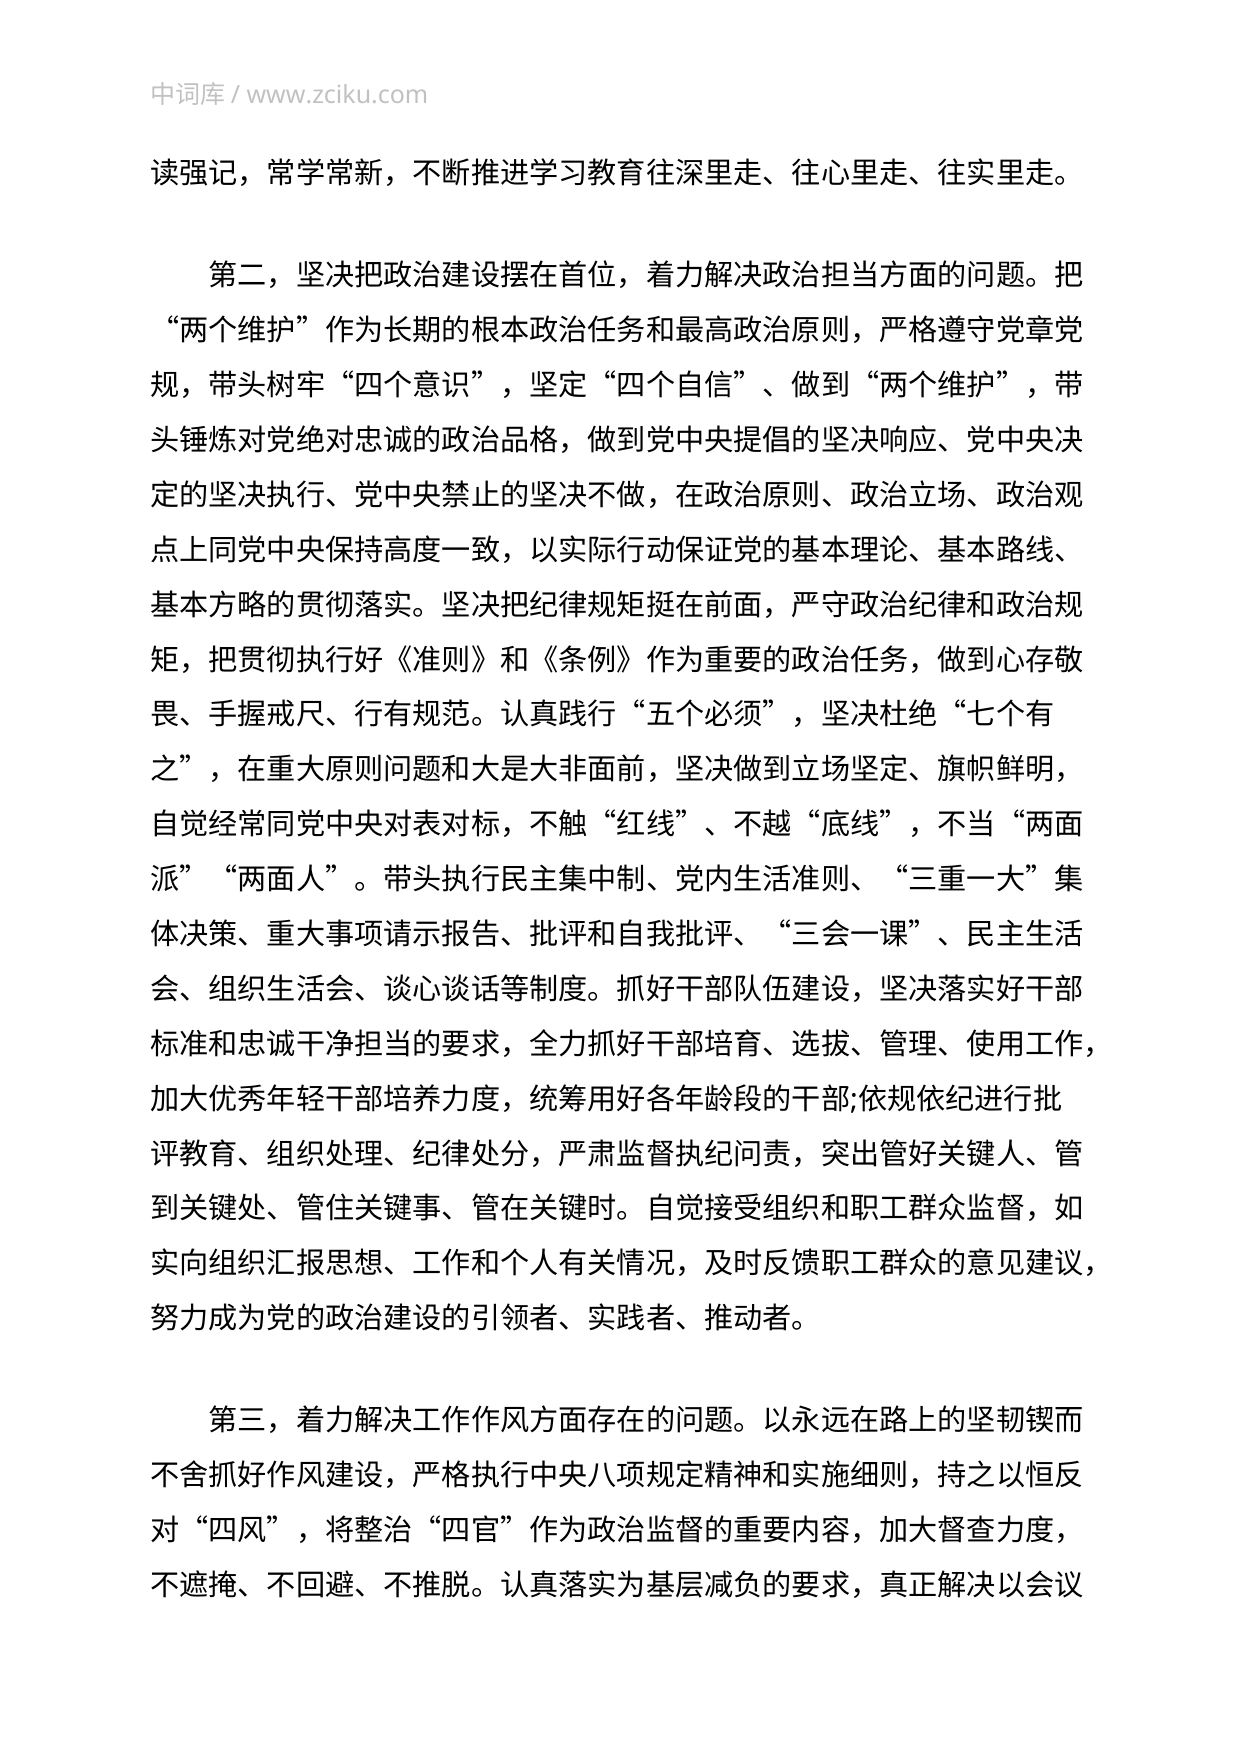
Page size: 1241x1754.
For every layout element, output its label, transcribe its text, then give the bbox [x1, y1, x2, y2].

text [150, 150, 1090, 192]
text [150, 1397, 1090, 1604]
text 第二，坚决把政治建设摆在首位，着力解决政治担当方面的问题。把“两个维护”作为长期的根本政治任务和最高政治原则，严格遵守党章党规，带头树牢“四个意识”，坚定“四个自信”、做到“两个维护”，带头锤炼对党绝对忠诚的政治品格，做到党中央提倡的坚决响应、党中央决定的坚决执行、党中央禁止的坚决不做，在政治原则、政治立场、政治观点上同党中央保持高度一致，以实际行动保证党的基本理论、基本路线、基本方略的贯彻落实。坚决把纪律规矩挺在前面，严守政治纪律和政治规矩，把贯彻执行好《准则》和《条例》作为重要的政治任务，做到心存敬畏、手握戒尺、行有规范。认真践行“五个必须”，坚决杜绝“七个有之”，在重大原则问题和大是大非面前，坚决做到立场坚定、旗帜鲜明，自觉经常同党中央对表对标，不触“红线”、不越“底线”，不当“两面派”“两面人”。带头执行民主集中制、党内生活准则、“三重一大”集体决策、重大事项请示报告、批评和自我批评、“三会一课”、民主生活会、组织生活会、谈心谈话等制度。抓好干部队伍建设，坚决落实好干部标准和忠诚干净担当的要求，全力抓好干部培育、选拔、管理、使用工作，加大优秀年轻干部培养力度，统筹用好各年龄段的干部;依规依纪进行批评教育、组织处理、纪律处分，严肃监督执纪问责，突出管好关键人、管到关键处、管住关键事、管在关键时。自觉接受组织和职工群众监督，如实向组织汇报思想、工作和个人有关情况，及时反馈职工群众的意见建议，努力成为党的政治建设的引领者、实践者、推动者。 [150, 252, 1090, 1337]
